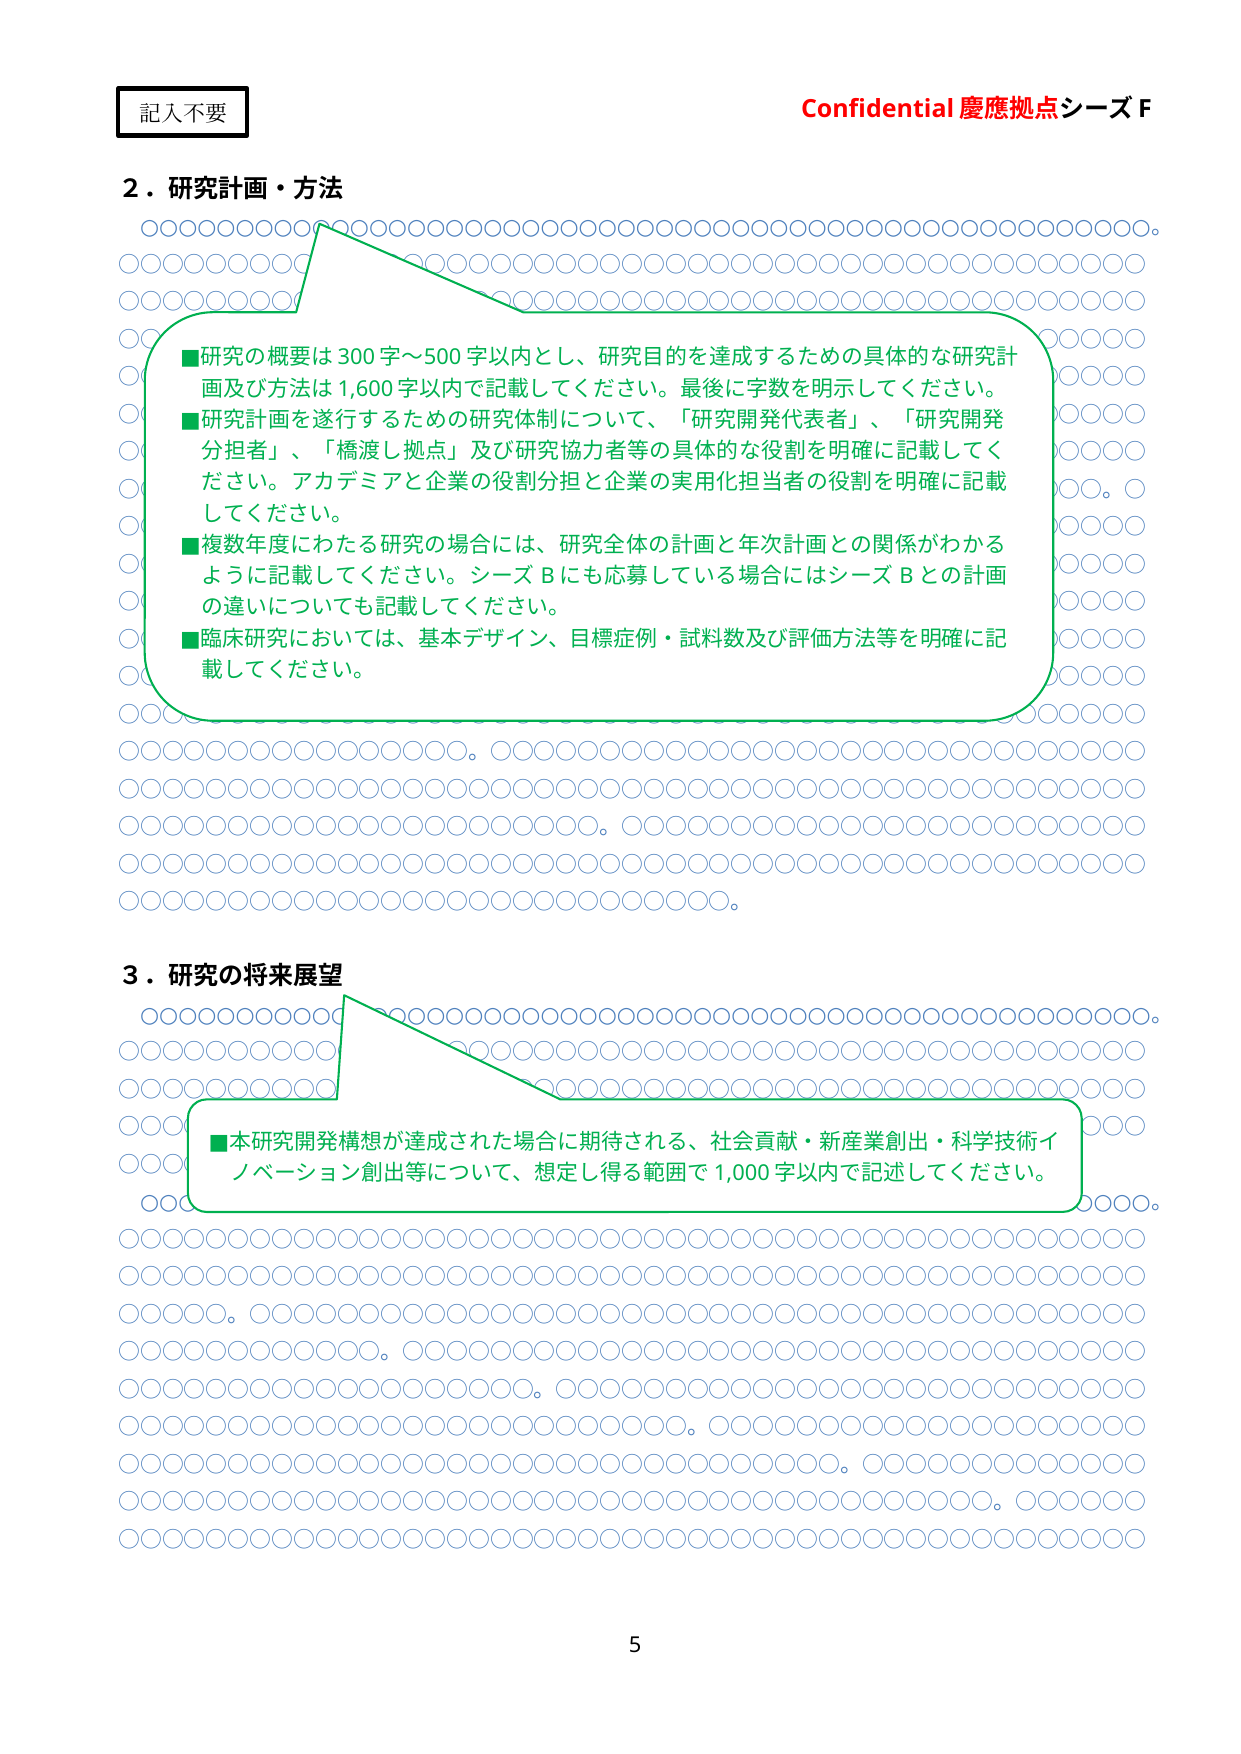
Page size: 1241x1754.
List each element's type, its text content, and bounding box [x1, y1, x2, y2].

text ○○○○○○○○○○○○○○○○○○○○○○○○○○○○○○○○○○○○○○○○○○○○○○○○○○○○○。○○○○○○○○○○○○○○○○○○○○○○○○○○○○○○○○○○○○○○○○○○○○○○○○○○○○○○○○○○○○○○○○○○○○○○○○○○○○○○○○○○○○○○○○○○○○○○○○○○○。○○○○○○○○○○○○○○○○○○○○○○○○○○○○○○○○○○○○○○○○○○○○○○○○○○○○○○○○○○○○○○○○○○○○○○○○○○○○○○○○○○○○○○○○○○○○○○○○○○○。○○○○○○○○○○○○○○○○○○○○○○○○○○○○○○○○○○○○○○○○○○○○○○○○○○○○○○○○○○○○○○○○○○○○○○○○○○○○○○○○○○○○○○○○○○○○○○○○○○○○○○○○○○○○○○○○○○○○○○○○○○○○○○○。○○○○○○○○○○○○○○○○○○○○○○○○○○○○○○○○○○○○○○○○○○○○○○○○○○○○○○○○○○○○○○○○○○○○○○○○○○○○○○○○○○○○○○○○○○○○○○○○○○○。○○○○○○○○○○○○○○○○○○○○○○○○○○○○○○○○○○○○○○○○○○○○○○○○○○○○○○○○○○○○○○○○○○○○○○○○○○○○○○○○○○○○○○○○○○○○○○○○○○○。○○○○○○○○○○○○○○○○○○○○○○○○○○○○○○○○○○○○○○○○○○○○○○○○○○○○○○○○○○○○○○○○○○○○○○○○○○○○○○○○○○○○○○○○○○○○○○○○○○○。○○○○○○○○○○○○○○○○○○○○○○○○○○○○○○○○○○○○○○○○○○○○○○○○○○○○○○○○○○○○○○○○○○○○○○○○○○○○○○○○○○○○○○○○○○○○○○○○○○○。○○○○○○○○○○○○○○○○○○○○○○○○○○○○○○○○○○○○○○○○○○○○○○○○○○○○○○○○○○○○○○○○○○○○○○○○○○○○○○○○○○○○○○○○○○○○○○○○○○○。 [118, 204, 1152, 917]
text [118, 1179, 1152, 1554]
subtitle ２．研究計画・方法 [118, 167, 1152, 204]
text ○○○○○○○○○○○○○○○○○○○○○○○○○○○○○○○○○○○○○○○○○○○○○○○○○○○○○。○○○○○○○○○○○○○○○○○○○○○○○○○○○○○○○○○○○○○○○○○○○○○○○○○○○○○○○○○○○○○○○○○○○○○○○○○○○○○○○○○○○○○○○○○○○○○○○○○○○。○○○○○○○○○○○○○○○○○○○○○○○○○○○○○○○○○○○○○○○○○○○○○○○○○○○○○。 [118, 992, 1152, 1179]
subtitle ３．研究の将来展望 [118, 954, 1152, 992]
